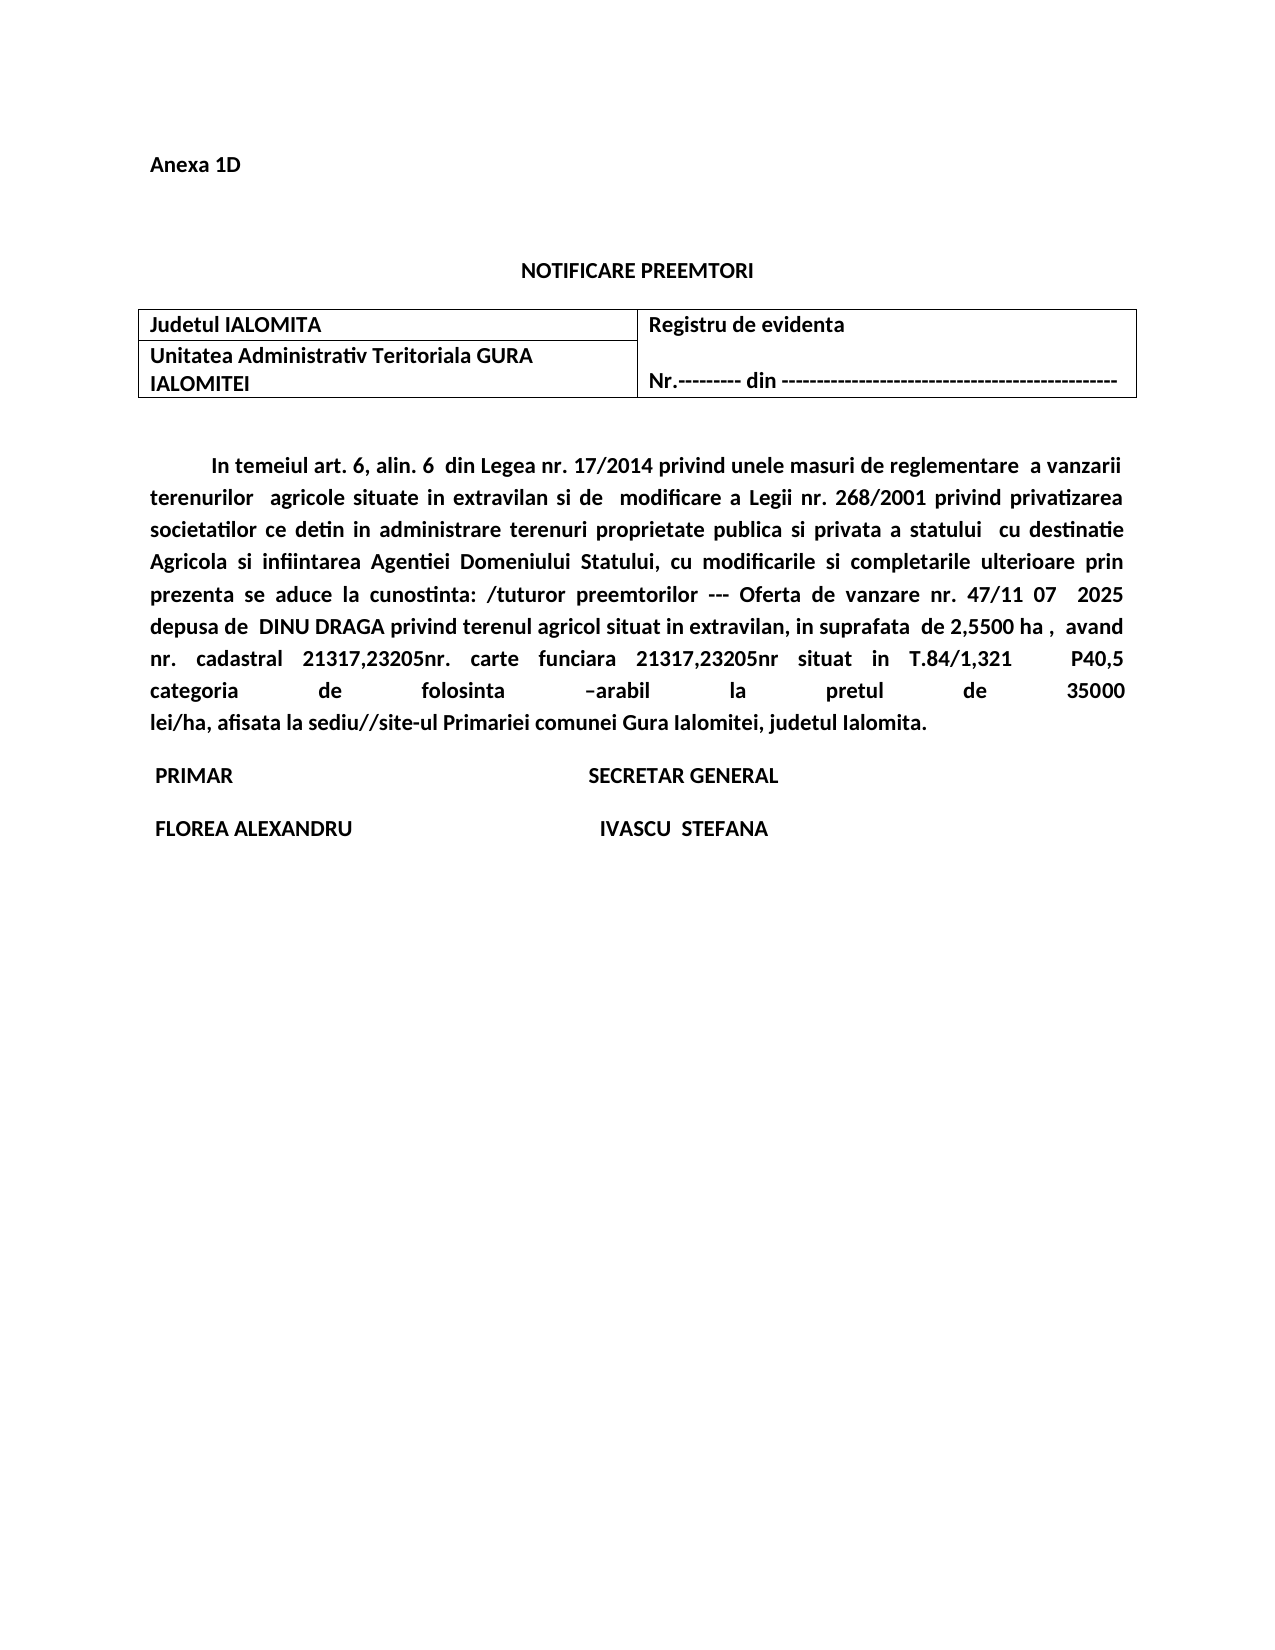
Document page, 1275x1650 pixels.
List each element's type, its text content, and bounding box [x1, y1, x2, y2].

text In temeiul art. 6, alin. 6 din Legea nr. 17/2014 privind unele masuri de reglementare a vanzarii terenurilor agricole situate in extravilan si de modificare a Legii nr. 268/2001 privind privatizarea societatilor ce detin in administrare terenuri proprietate publica si privata a statului cu destinatie Agricola si infiintarea Agentiei Domeniului Statului, cu modificarile si completarile ulterioare prin prezenta se aduce la cunostinta: /tuturor preemtorilor --- Oferta de vanzare nr. 47/11 07 2025 depusa de DINU DRAGA privind terenul agricol situat in extravilan, in suprafata de 2,5500 ha , avand nr. cadastral 21317,23205nr. carte funciara 21317,23205nr situat in T.84/1,321 P40,5 categoria de folosinta –arabil la pretul de 35000 lei/ha, afisata la sediu//site-ul Primariei comunei Gura Ialomitei, judetul Ialomita. [150, 451, 1125, 736]
text PRIMAR SECRETAR GENERAL [150, 761, 1125, 789]
text NOTIFICARE PREEMTORI [150, 256, 1125, 284]
table_header Judetul IALOMITA [139, 310, 637, 340]
text Anexa 1D [150, 150, 1125, 178]
table_header Registru de evidenta Nr.--------- din ------------------------------------------------ [638, 310, 1136, 397]
text FLOREA ALEXANDRU IVASCU STEFANA [150, 814, 1125, 842]
table_cell Unitatea Administrativ Teritoriala GURA IALOMITEI [139, 341, 637, 397]
